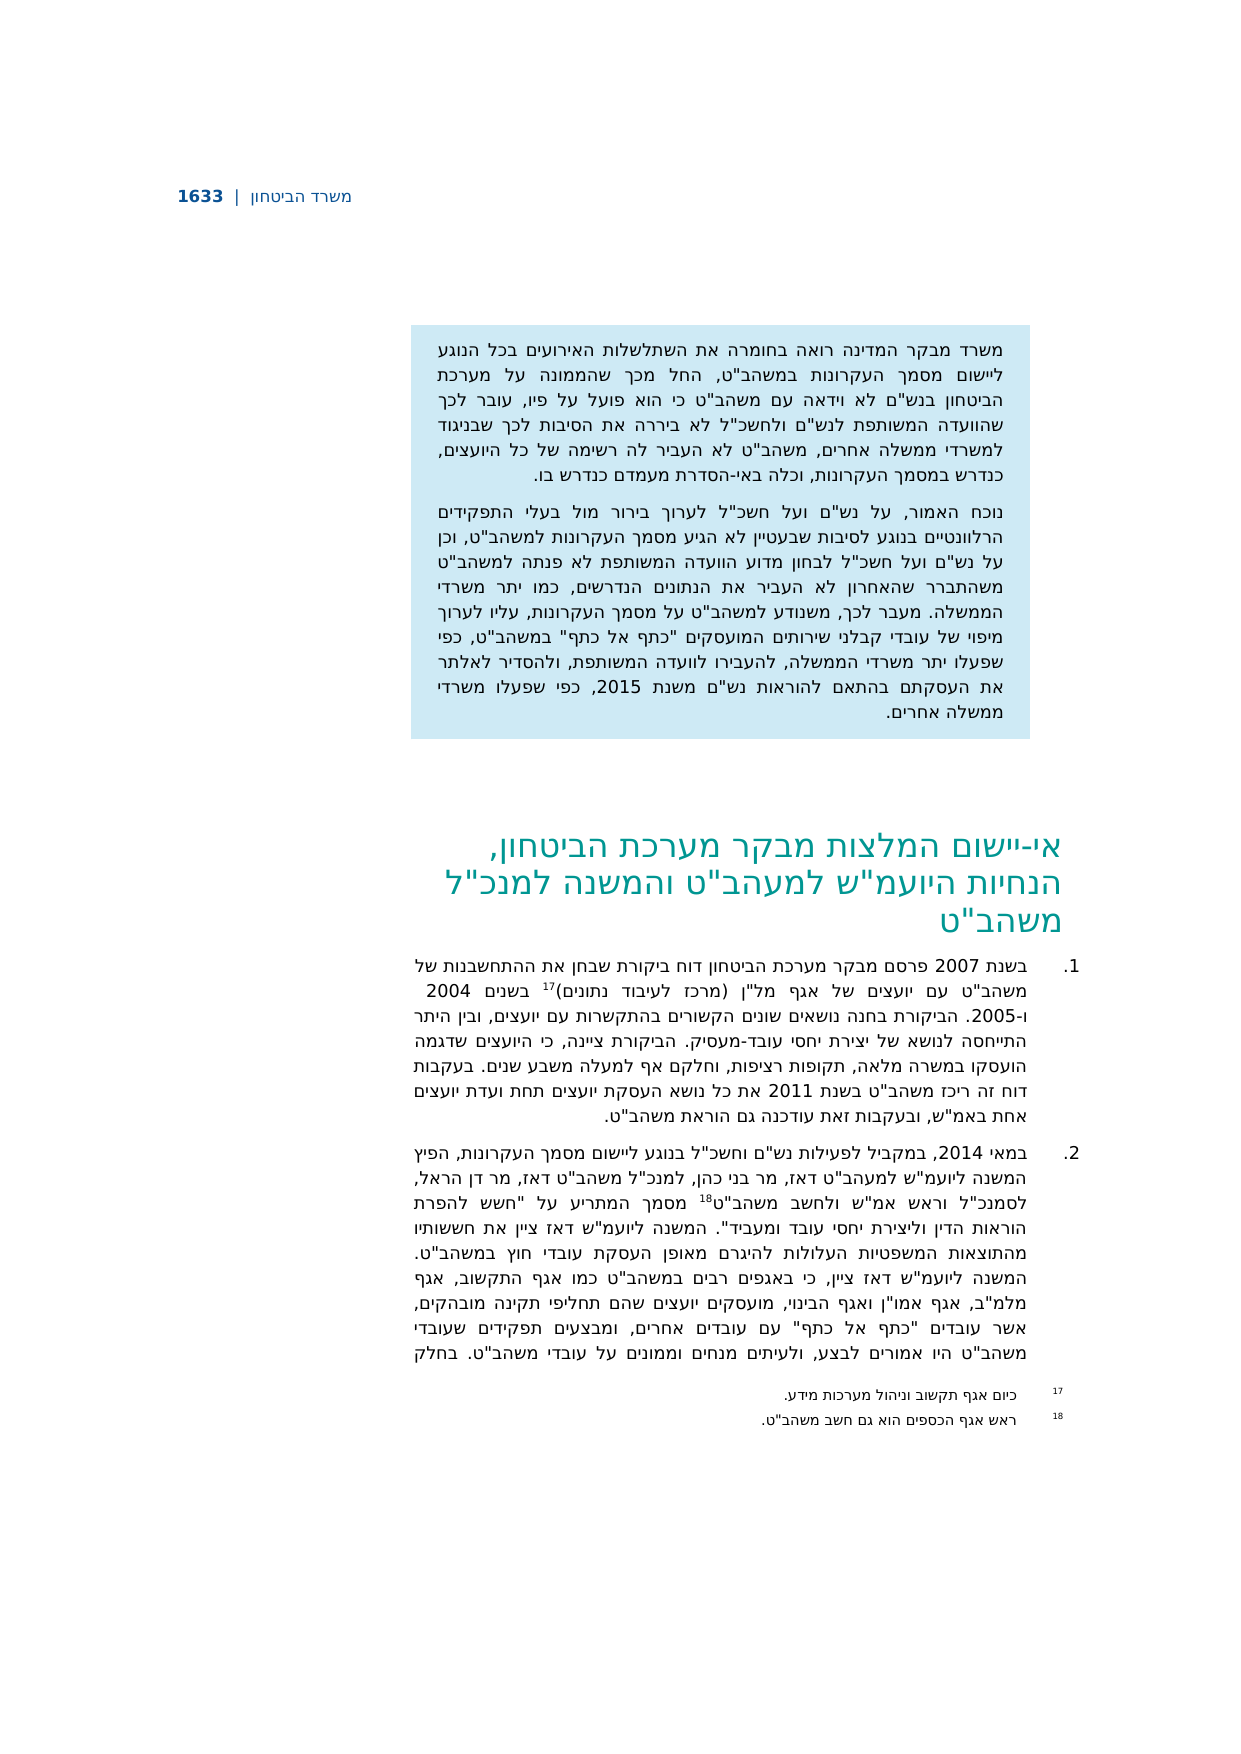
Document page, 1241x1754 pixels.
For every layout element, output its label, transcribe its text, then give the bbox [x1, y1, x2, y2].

text נוכח האמור, על נש"ם ועל חשכ"ל לערוך בירור מול בעלי התפקידים הרלוונטיים בנוגע לסיבות שבעטיין לא הגיע מסמך העקרונות למשהב"ט, וכן על נש"ם ועל חשכ"ל לבחון מדוע הוועדה המשותפת לא פנתה למשהב"ט משהתברר שהאחרון לא העביר את הנתונים הנדרשים, כמו יתר משרדי הממשלה. מעבר לכך, משנודע למשהב"ט על מסמך העקרונות, עליו לערוך מיפוי של עובדי קבלני שירותים המועסקים "כתף אל כתף" במשהב"ט, כפי שפעלו יתר משרדי הממשלה, להעבירו לוועדה המשותפת, ולהסדיר לאלתר את העסקתם בהתאם להוראות נש"ם משנת 2015, כפי שפעלו משרדי ממשלה אחרים. [414, 487, 1027, 736]
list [413, 1139, 1063, 1364]
text משרד מבקר המדינה רואה בחומרה את השתלשלות האירועים בכל הנוגע ליישום מסמך העקרונות במשהב"ט, החל מכך שהממונה על מערכת הביטחון בנש"ם לא וידאה עם משהב"ט כי הוא פועל על פיו, עובר לכך שהוועדה המשותפת לנש"ם ולחשכ"ל לא ביררה את הסיבות לכך שבניגוד למשרדי ממשלה אחרים, משהב"ט לא העביר לה רשימה של כל היועצים, כנדרש במסמך העקרונות, וכלה באי-הסדרת מעמדם כנדרש בו. [414, 328, 1027, 486]
text אי-יישום המלצות מבקר מערכת הביטחון, הנחיות היועמ"ש למעהב"ט והמשנה למנכ"ל משהב"ט [413, 827, 1063, 939]
list בשנת 2007 פרסם מבקר מערכת הביטחון דוח ביקורת שבחן את ההתחשבנות של משהב"ט עם יועצים של אגף מל"ן (מרכז לעיבוד נתונים) בשנים 2004 ו-2005. הביקורת בחנה נושאים שונים הקשורים בהתקשרות עם יועצים, ובין היתר התייחסה לנושא של יצירת יחסי עובד-מעסיק. הביקורת ציינה, כי היועצים שדגמה הועסקו במשרה מלאה, תקופות רציפות, וחלקם אף למעלה משבע שנים. בעקבות דוח זה ריכז משהב"ט בשנת 2011 את כל נושא העסקת יועצים תחת ועדת יועצים אחת באמ"ש, ובעקבות זאת עודכנה גם הוראת משהב"ט. [413, 952, 1063, 1127]
